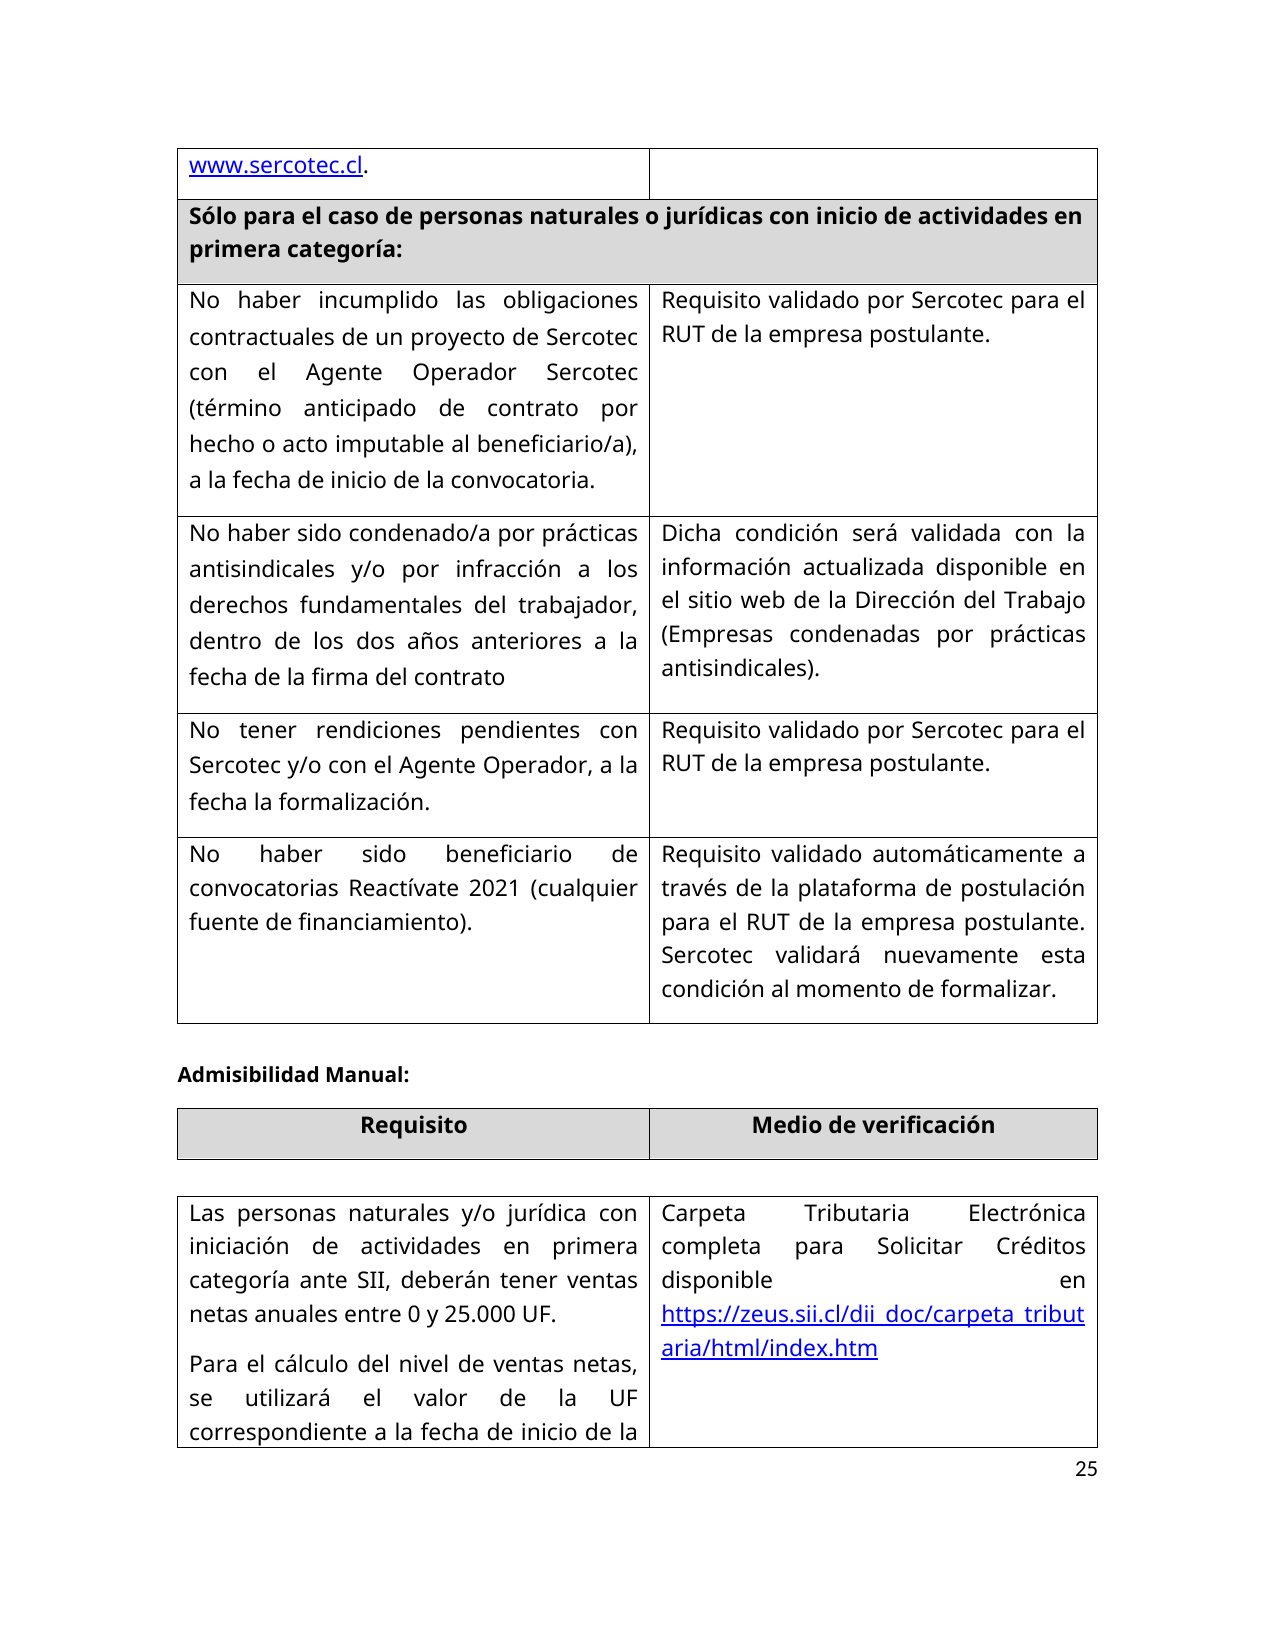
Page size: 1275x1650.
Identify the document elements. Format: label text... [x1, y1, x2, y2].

table_cell No haber incumplido las obligaciones contractuales de un proyecto de Sercotec con el Agente Operador Sercotec (término anticipado de contrato por hecho o acto imputable al beneficiario/a), a la fecha de inicio de la convocatoria. [178, 285, 649, 516]
text Admisibilidad Manual: [177, 1060, 1098, 1089]
table_cell Requisito validado automáticamente a través de la plataforma de postulación para el RUT de la empresa postulante. Sercotec validará nuevamente esta condición al momento de formalizar. [650, 838, 1097, 1023]
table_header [178, 1197, 649, 1447]
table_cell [650, 149, 1097, 199]
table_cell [178, 149, 649, 199]
table_cell No tener rendiciones pendientes con Sercotec y/o con el Agente Operador, a la fecha la formalización. [178, 714, 649, 837]
table_header Medio de verificación [650, 1109, 1097, 1158]
table_cell Dicha condición será validada con la información actualizada disponible en el sitio web de la Dirección del Trabajo (Empresas condenadas por prácticas antisindicales). [650, 517, 1097, 712]
table_cell Requisito validado por Sercotec para el RUT de la empresa postulante. [650, 285, 1097, 516]
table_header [650, 1197, 1097, 1447]
table_cell Requisito validado por Sercotec para el RUT de la empresa postulante. [650, 714, 1097, 837]
table_header Requisito [178, 1109, 649, 1158]
table_cell No haber sido beneficiario de convocatorias Reactívate 2021 (cualquier fuente de financiamiento). [178, 838, 649, 1023]
table_cell Sólo para el caso de personas naturales o jurídicas con inicio de actividades en primera categoría: [178, 200, 1097, 283]
table_cell No haber sido condenado/a por prácticas antisindicales y/o por infracción a los derechos fundamentales del trabajador, dentro de los dos años anteriores a la fecha de la firma del contrato [178, 517, 649, 712]
